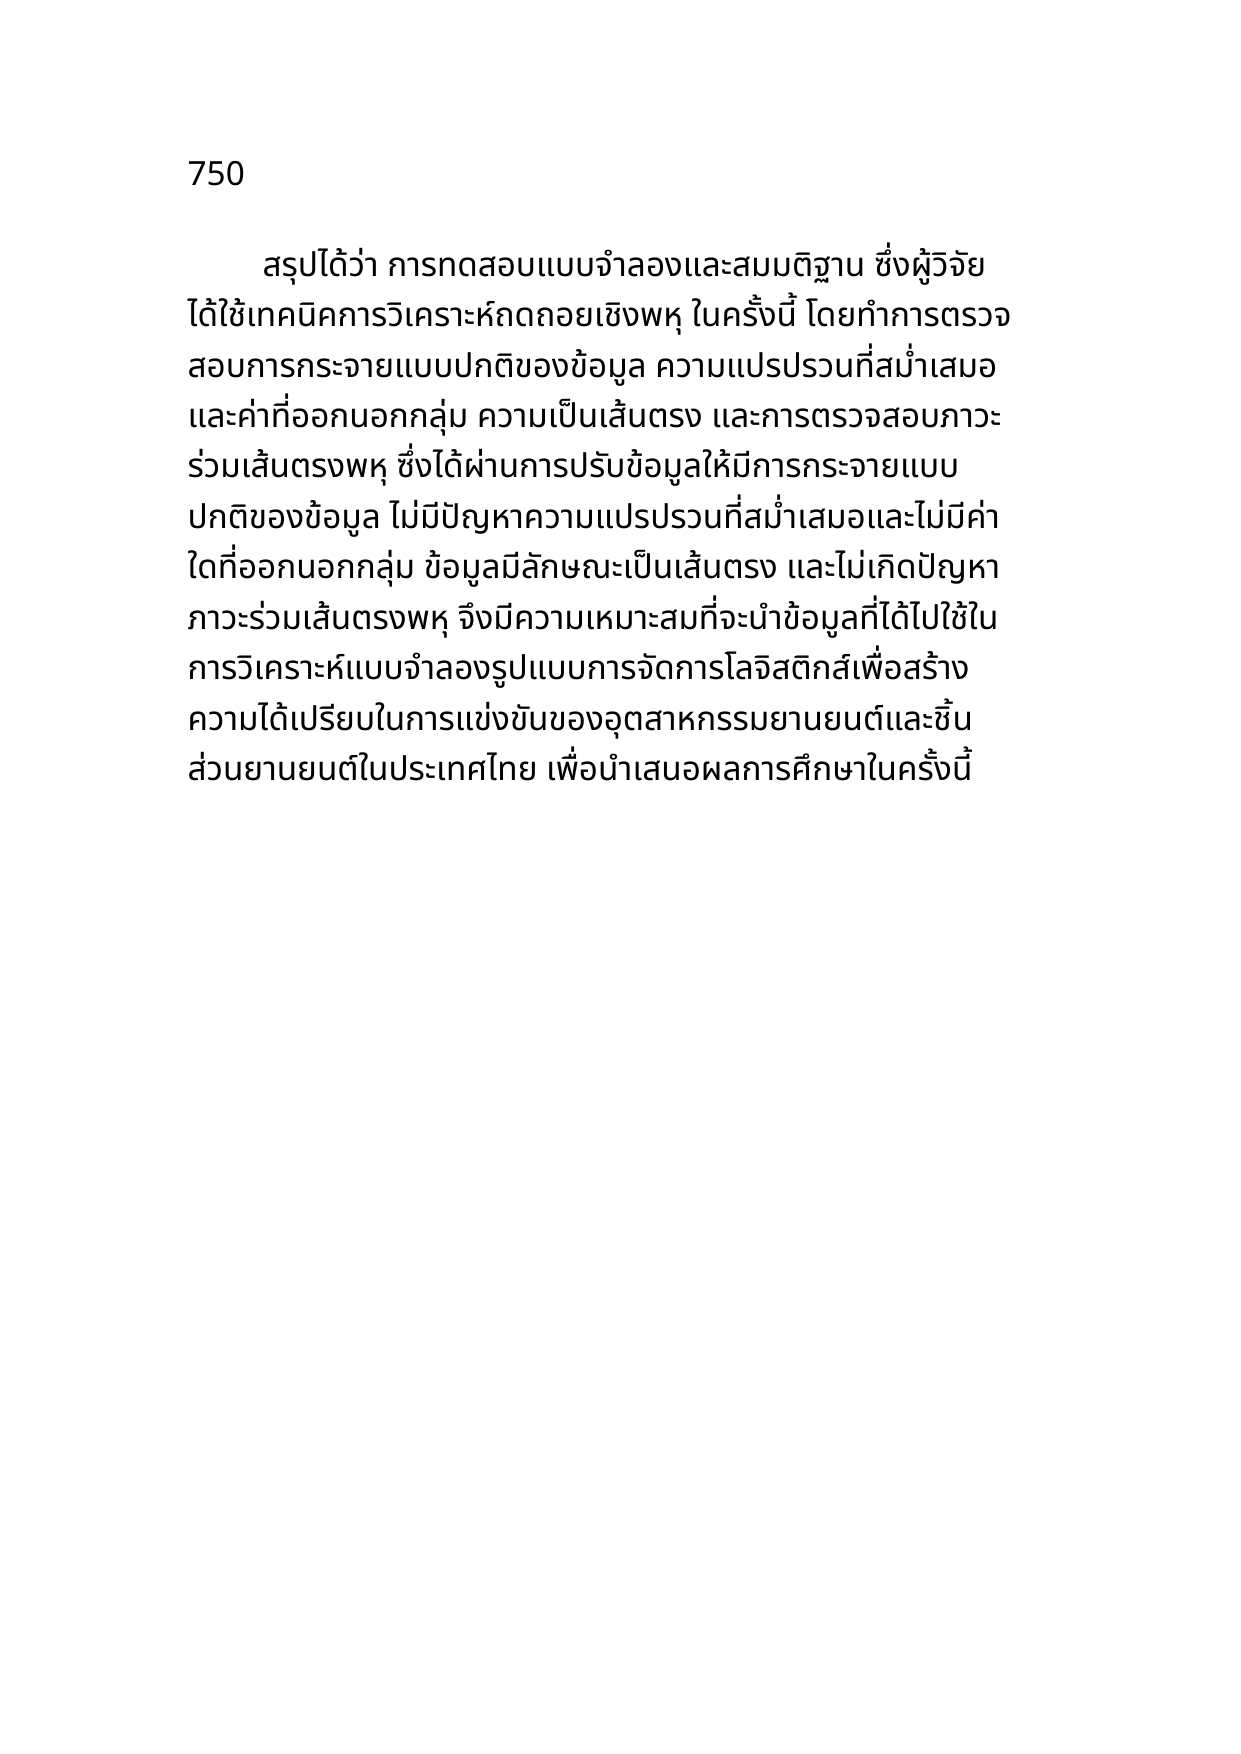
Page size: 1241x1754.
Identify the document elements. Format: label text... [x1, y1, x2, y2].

subtitle สรุปได้ว่า การทดสอบแบบจำลองและสมมติฐาน ซึ่งผู้วิจัยได้ใช้เทคนิคการวิเคราะห์ถดถอยเชิงพหุ ในครั้งนี้ โดยทำการตรวจสอบการกระจายแบบปกติของข้อมูล ความแปรปรวนที่สม่ำเสมอและค่าที่ออกนอกกลุ่ม ความเป็นเส้นตรง และการตรวจสอบภาวะร่วมเส้นตรงพหุ ซึ่งได้ผ่านการปรับข้อมูลให้มีการกระจายแบบปกติของข้อมูล ไม่มีปัญหาความแปรปรวนที่สม่ำเสมอและไม่มีค่าใดที่ออกนอกกลุ่ม ข้อมูลมีลักษณะเป็นเส้นตรง และไม่เกิดปัญหาภาวะร่วมเส้นตรงพหุ จึงมีความเหมาะสมที่จะนำข้อมูลที่ได้ไปใช้ในการวิเคราะห์แบบจำลองรูปแบบการจัดการโลจิสติกส์เพื่อสร้างความได้เปรียบในการแข่งขันของอุตสาหกรรมยานยนต์และชิ้นส่วนยานยนต์ในประเทศไทย เพื่อนำเสนอผลการศึกษาในครั้งนี้ [187, 241, 1015, 795]
